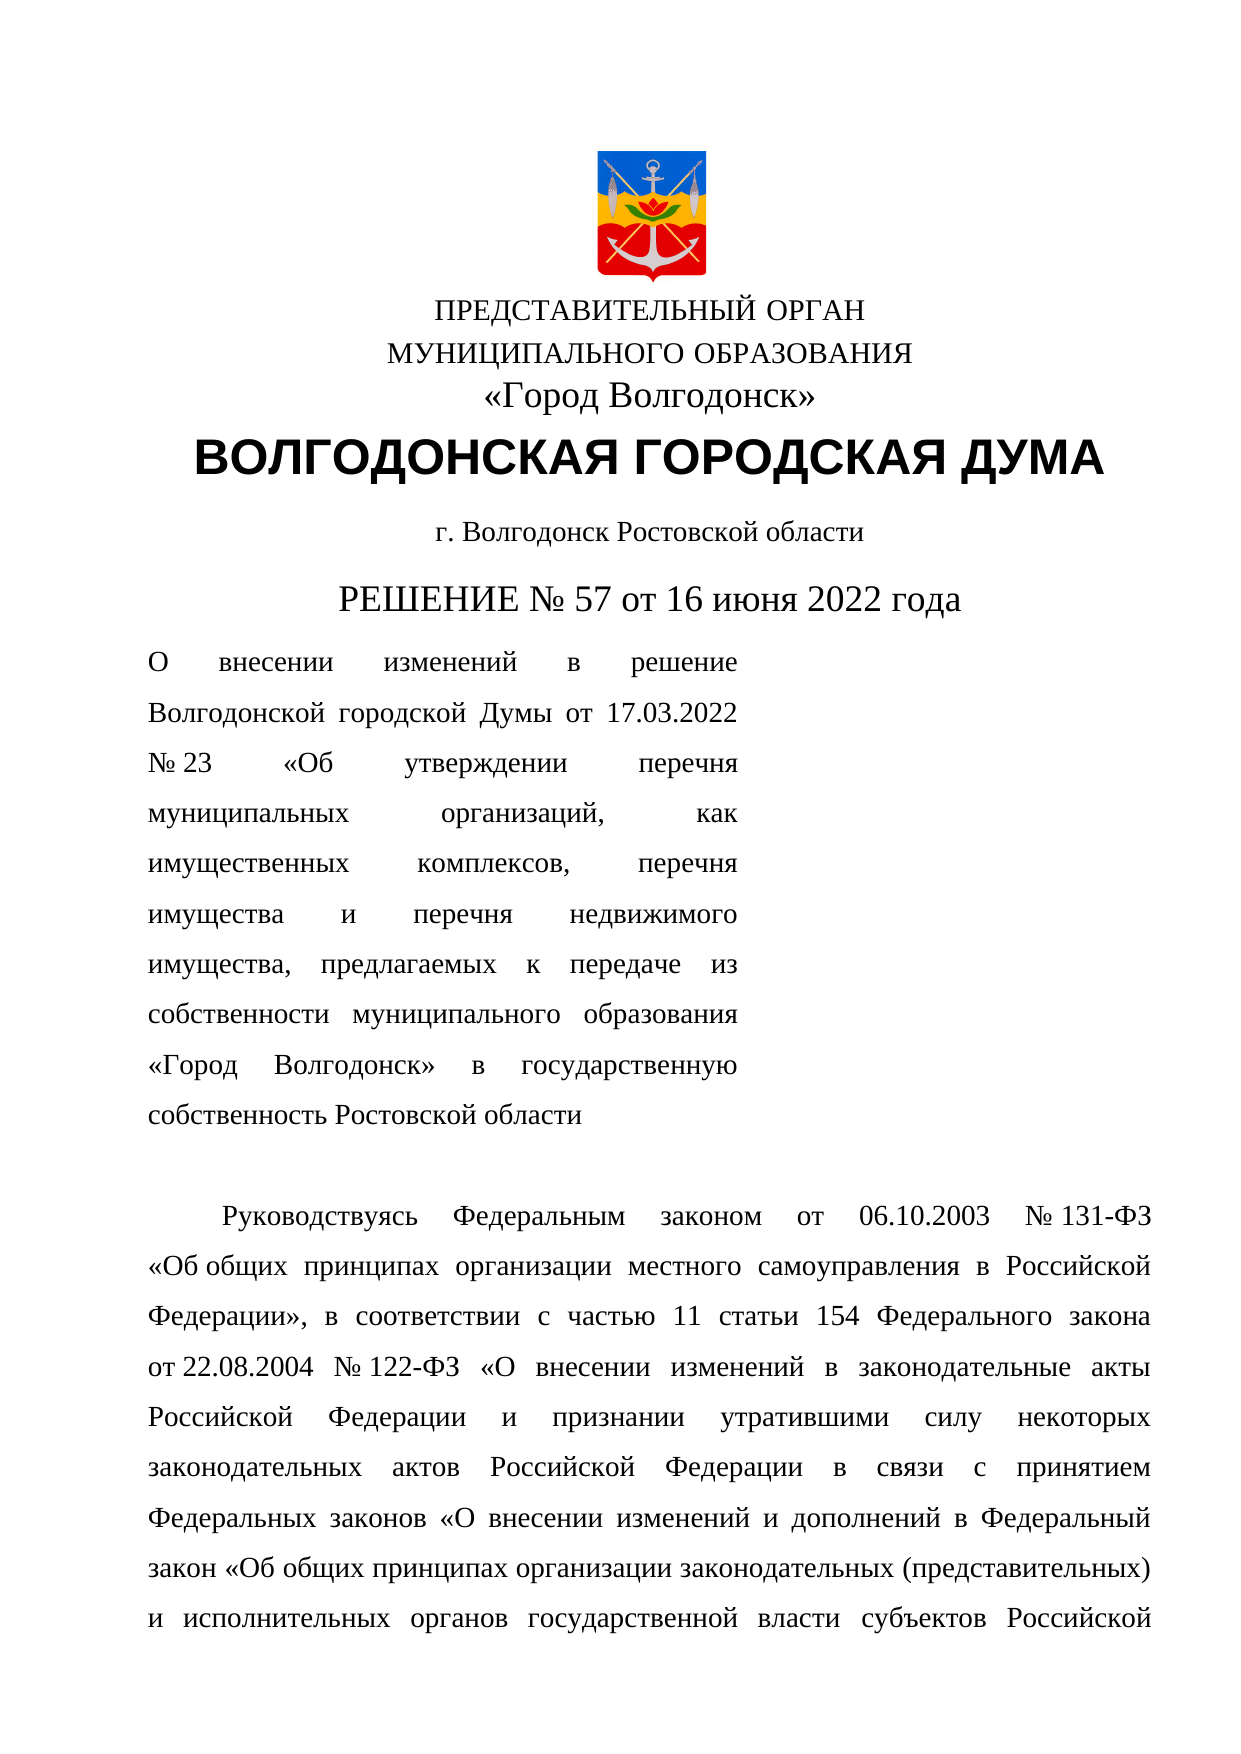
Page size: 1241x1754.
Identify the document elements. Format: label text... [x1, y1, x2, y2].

text О внесении изменений в решение Волгодонской городской Думы от 17.03.2022 № 23 «Об утверждении перечня муниципальных организаций, как имущественных комплексов, перечня имущества и перечня недвижимого имущества, предлагаемых к передаче из собственности муниципального образования «Город Волгодонск» в государственную собственность Ростовской области [148, 644, 738, 1131]
text г. Волгодонск Ростовской области [148, 514, 1152, 547]
text представительный орган [148, 286, 1152, 329]
text ВОЛГОДОНСКАЯ ГОРОДСКАЯ ДУМА [148, 428, 1152, 485]
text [148, 1198, 1152, 1634]
text РЕШЕНИЕ № 57 от 16 июня 2022 года [148, 576, 1152, 619]
text муниципального образования [148, 329, 1152, 372]
text «Город Волгодонск» [148, 372, 1152, 415]
